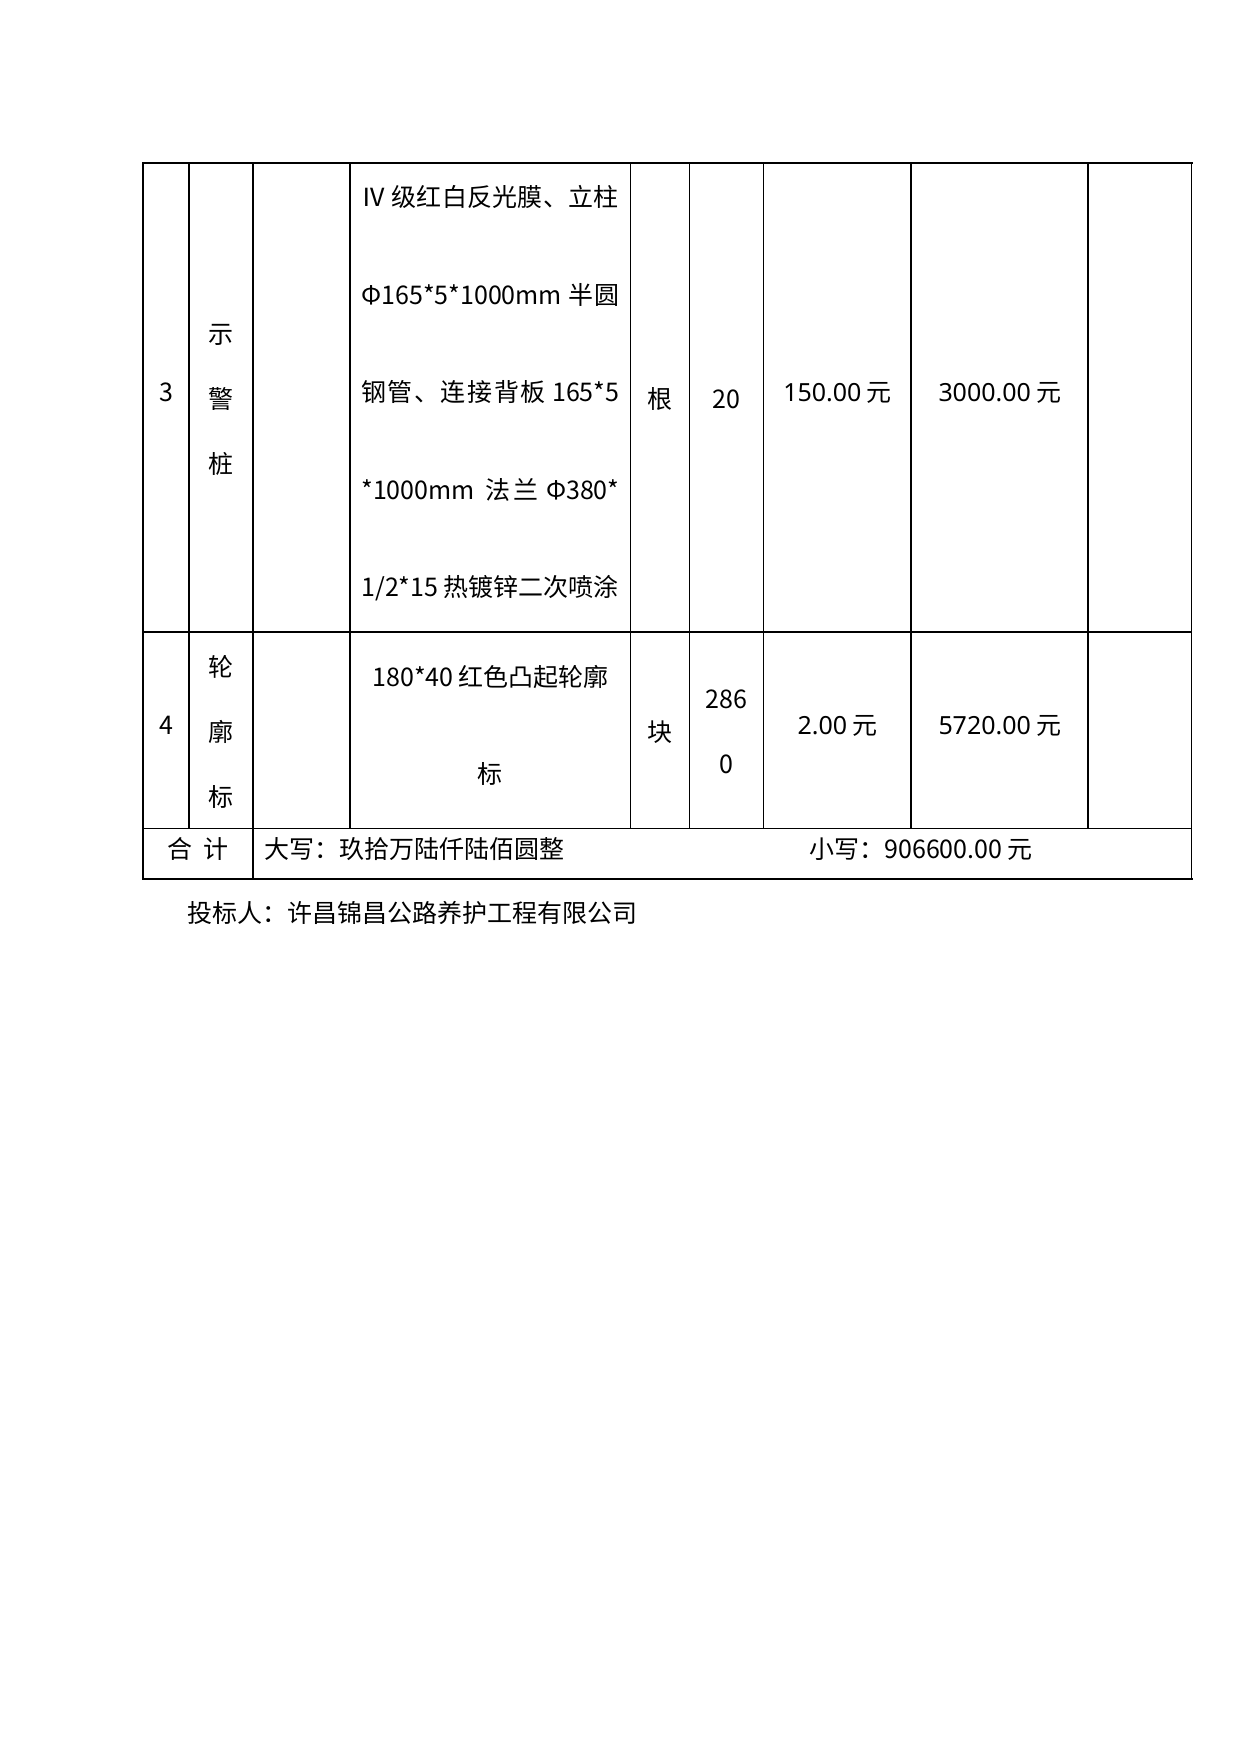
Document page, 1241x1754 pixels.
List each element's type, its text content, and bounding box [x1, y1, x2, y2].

table_cell 大写：玖拾万陆仟陆佰圆整 小写：906600.00元 [254, 829, 1191, 878]
table_cell 块 [631, 633, 689, 828]
table_cell 合 计 [144, 829, 252, 878]
table_cell 4 [144, 633, 188, 828]
table_cell 3 [144, 164, 188, 631]
table_cell 根 [631, 164, 689, 631]
table_cell [1089, 633, 1191, 828]
table_cell 3000.00元 [912, 164, 1087, 631]
table_cell 180*40红色凸起轮廓标 [351, 633, 630, 828]
table_cell [254, 164, 349, 631]
table_cell [254, 633, 349, 828]
table_cell 5720.00元 [912, 633, 1087, 828]
table_cell 2860 [690, 633, 763, 828]
table_cell 20 [690, 164, 763, 631]
table_cell Ⅳ级红白反光膜、立柱Φ165*5*1000mm半圆钢管、连接背板165*5*1000mm 法兰Φ380*1/2*15热镀锌二次喷涂 [351, 164, 630, 631]
table_cell 轮廓标 [190, 633, 252, 828]
table_cell 示警桩 [190, 164, 252, 631]
table_cell 2.00元 [764, 633, 910, 828]
text 投标人：许昌锦昌公路养护工程有限公司 [187, 880, 1053, 944]
table_cell 150.00元 [764, 164, 910, 631]
table_cell [1089, 164, 1191, 631]
